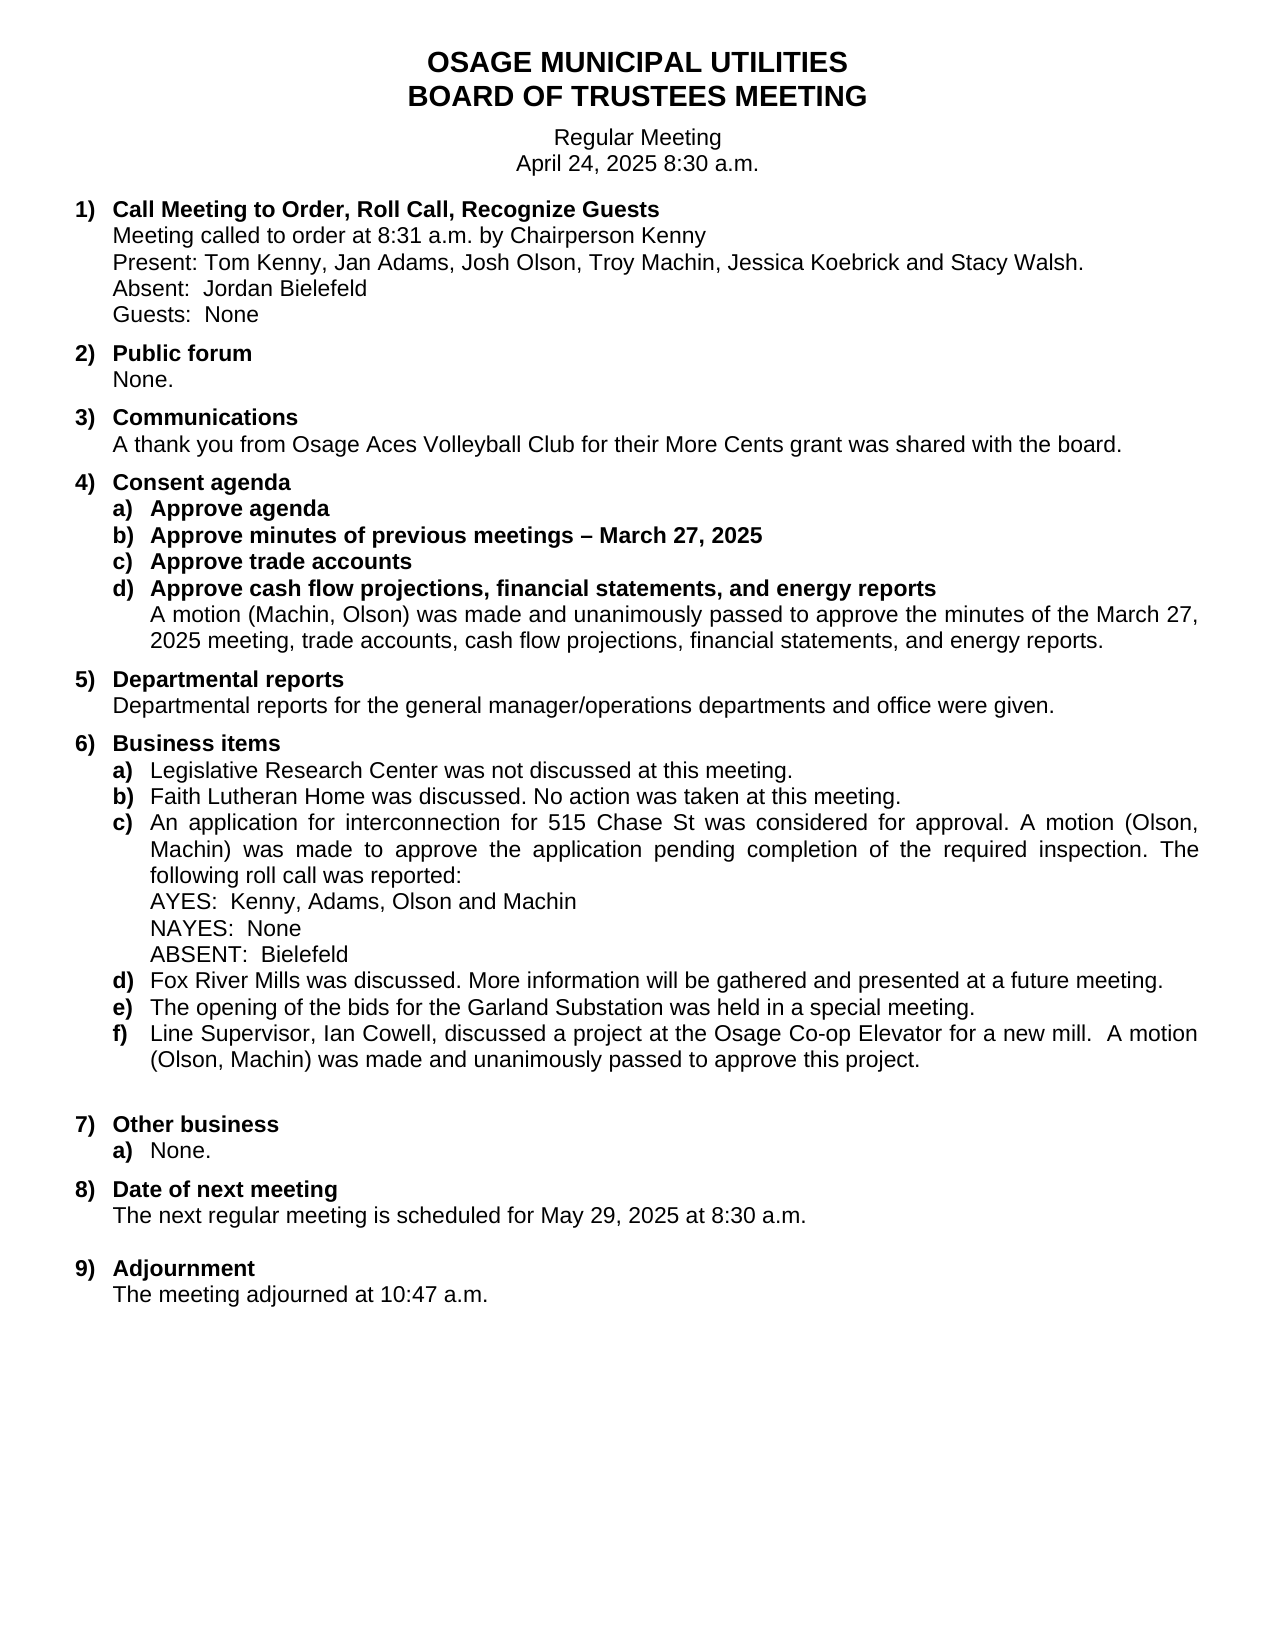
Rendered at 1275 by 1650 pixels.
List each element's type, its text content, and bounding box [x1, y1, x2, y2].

list Meeting called to order at 8:31 a.m. by Chairperson Kenny [112, 222, 1200, 249]
list The opening of the bids for the Garland Substation was held in a special meeting. [112, 994, 1200, 1020]
list Present: Tom Kenny, Jan Adams, Josh Olson, Troy Machin, Jessica Koebrick and Stacy Walsh. [112, 249, 1200, 275]
list Public forum [75, 340, 1200, 366]
list Approve agenda [112, 495, 1200, 522]
list NAYES: None [150, 915, 1200, 941]
text Regular Meeting [75, 124, 1200, 150]
list The next regular meeting is scheduled for May 29, 2025 at 8:30 a.m. [112, 1202, 1200, 1228]
list Approve trade accounts [112, 548, 1200, 574]
list Adjournment [75, 1255, 1200, 1281]
list Legislative Research Center was not discussed at this meeting. [112, 757, 1200, 783]
list Call Meeting to Order, Roll Call, Recognize Guests [75, 196, 1200, 222]
list Other business [75, 1111, 1200, 1137]
list Business items [75, 730, 1200, 757]
list Fox River Mills was discussed. More information will be gathered and presented at a future meeting. [112, 967, 1200, 994]
list None. [112, 1137, 1200, 1164]
list Consent agenda [75, 469, 1200, 495]
list Approve minutes of previous meetings – March 27, 2025 [112, 522, 1200, 548]
text A motion (Machin, Olson) was made and unanimously passed to approve the minutes of the March 27, 2025 meeting, trade accounts, cash flow projections, financial statements, and energy reports. [150, 601, 1200, 653]
list AYES: Kenny, Adams, Olson and Machin [150, 888, 1200, 915]
text None. [112, 366, 1200, 392]
text The meeting adjourned at 10:47 a.m. [112, 1281, 1200, 1308]
text April 24, 2025 8:30 a.m. [75, 150, 1200, 177]
list Communications [75, 404, 1200, 431]
list An application for interconnection for 515 Chase St was considered for approval. A motion (Olson, Machin) was made to approve the application pending completion of the required inspection. The following roll call was reported: [112, 809, 1200, 888]
text A thank you from Osage Aces Volleyball Club for their More Cents grant was shared with the board. [112, 431, 1200, 457]
list ABSENT: Bielefeld [150, 941, 1200, 967]
list Absent: Jordan Bielefeld [112, 275, 1200, 301]
list Approve cash flow projections, financial statements, and energy reports [112, 574, 1200, 601]
list Faith Lutheran Home was discussed. No action was taken at this meeting. [112, 783, 1200, 809]
list Departmental reports [75, 666, 1200, 692]
list Guests: None [112, 301, 1200, 328]
list Departmental reports for the general manager/operations departments and office were given. [112, 692, 1200, 718]
text BOARD OF TRUSTEES MEETING [75, 78, 1200, 112]
list Date of next meeting [75, 1176, 1200, 1202]
text OSAGE MUNICIPAL UTILITIES [75, 45, 1200, 78]
list Line Supervisor, Ian Cowell, discussed a project at the Osage Co-op Elevator for a new mill. A motion (Olson, Machin) was made and unanimously passed to approve this project. [112, 1020, 1200, 1073]
